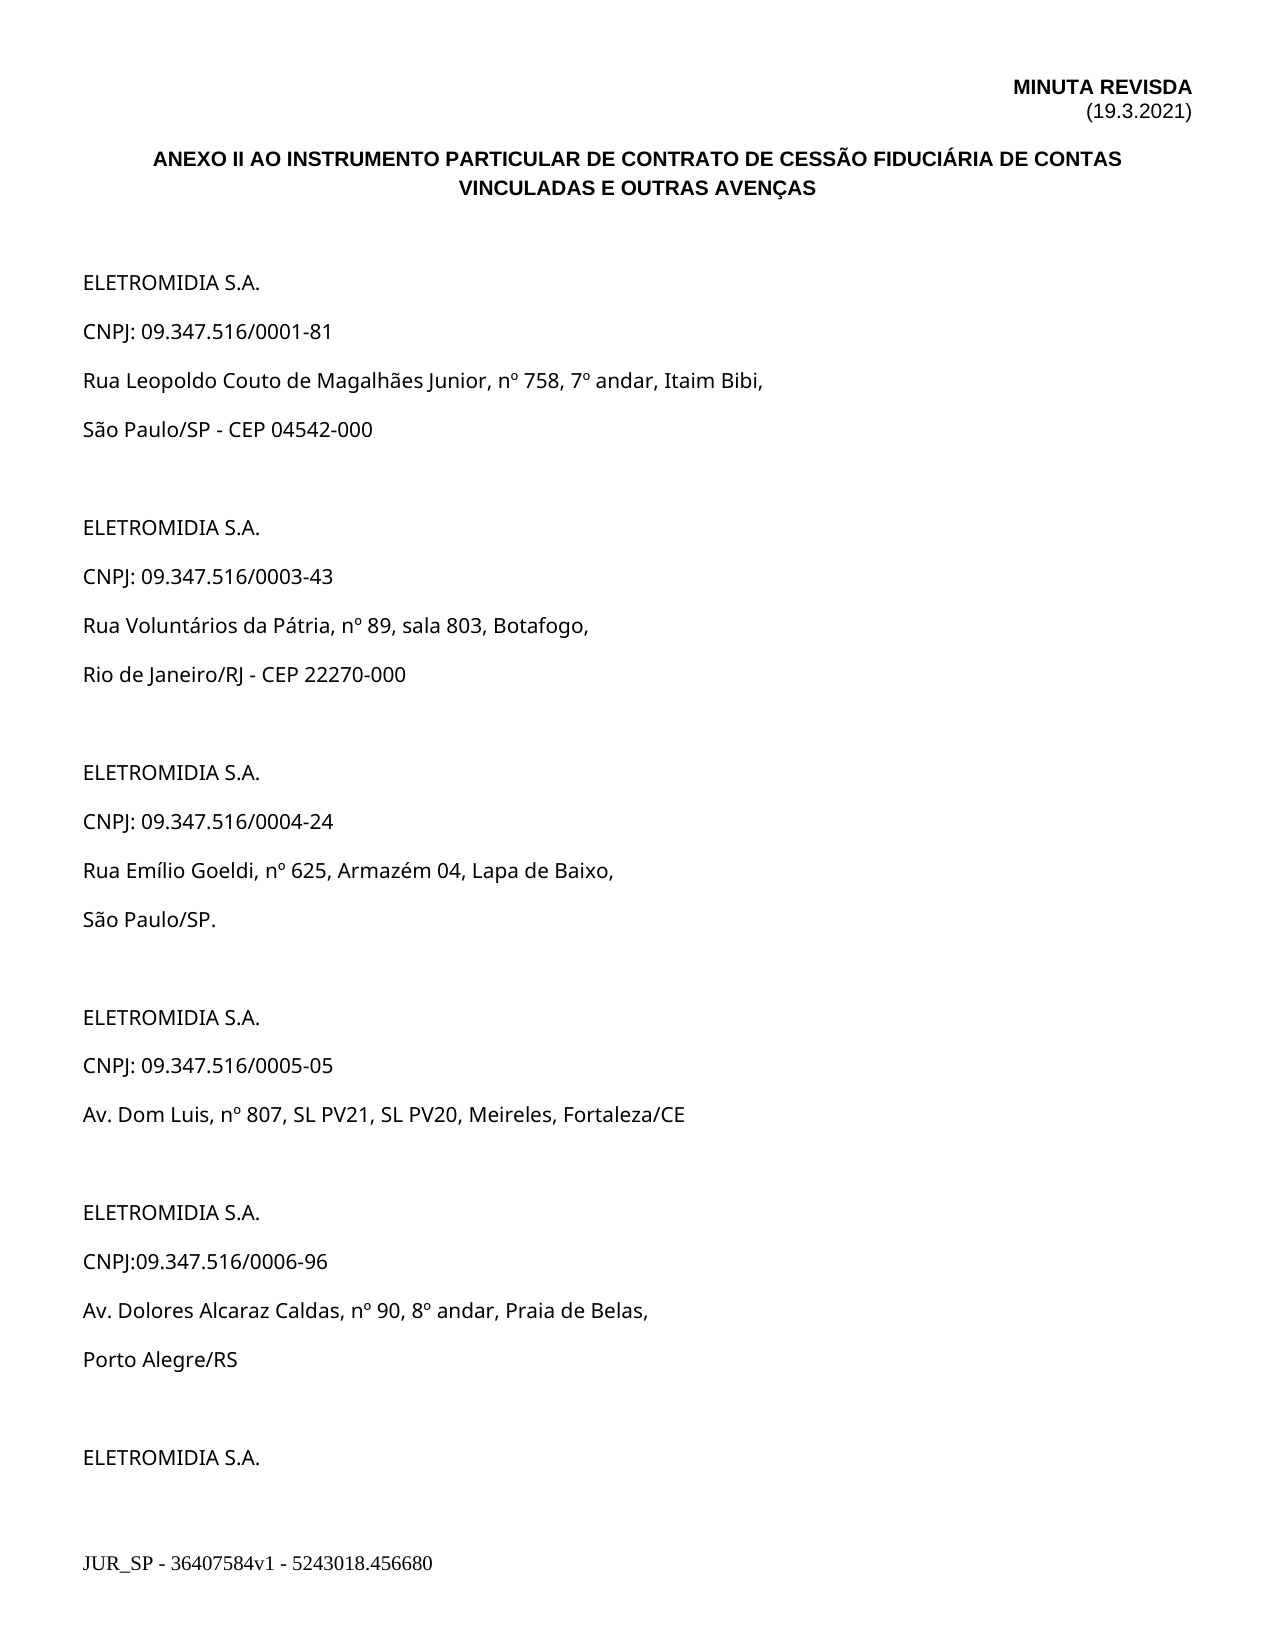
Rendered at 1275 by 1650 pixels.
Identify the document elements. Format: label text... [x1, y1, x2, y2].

text Rua Leopoldo Couto de Magalhães Junior, nº 758, 7º andar, Itaim Bibi, [83, 366, 1192, 395]
text ELETROMIDIA S.A. [83, 268, 1192, 297]
text ELETROMIDIA S.A. [83, 758, 1192, 786]
text Av. Dolores Alcaraz Caldas, nº 90, 8º andar, Praia de Belas, [83, 1296, 1192, 1325]
text ANEXO II AO INSTRUMENTO PARTICULAR DE CONTRATO DE CESSÃO FIDUCIÁRIA DE CONTAS VINCULADAS E OUTRAS AVENÇAS [83, 147, 1192, 200]
text São Paulo/SP. [83, 905, 1192, 933]
text CNPJ: 09.347.516/0005-05 [83, 1052, 1192, 1080]
text Rua Voluntários da Pátria, nº 89, sala 803, Botafogo, [83, 611, 1192, 639]
text Rio de Janeiro/RJ - CEP 22270-000 [83, 660, 1192, 688]
text ELETROMIDIA S.A. [83, 1198, 1192, 1227]
text Porto Alegre/RS [83, 1345, 1192, 1374]
text Av. Dom Luis, nº 807, SL PV21, SL PV20, Meireles, Fortaleza/CE [83, 1101, 1192, 1129]
text ELETROMIDIA S.A. [83, 1443, 1192, 1472]
text CNPJ: 09.347.516/0001-81 [83, 317, 1192, 346]
text ELETROMIDIA S.A. [83, 513, 1192, 542]
text CNPJ: 09.347.516/0004-24 [83, 807, 1192, 835]
text CNPJ: 09.347.516/0003-43 [83, 562, 1192, 591]
text ELETROMIDIA S.A. [83, 1003, 1192, 1031]
text São Paulo/SP - CEP 04542-000 [83, 415, 1192, 444]
text Rua Emílio Goeldi, nº 625, Armazém 04, Lapa de Baixo, [83, 856, 1192, 884]
text CNPJ:09.347.516/0006-96 [83, 1247, 1192, 1276]
